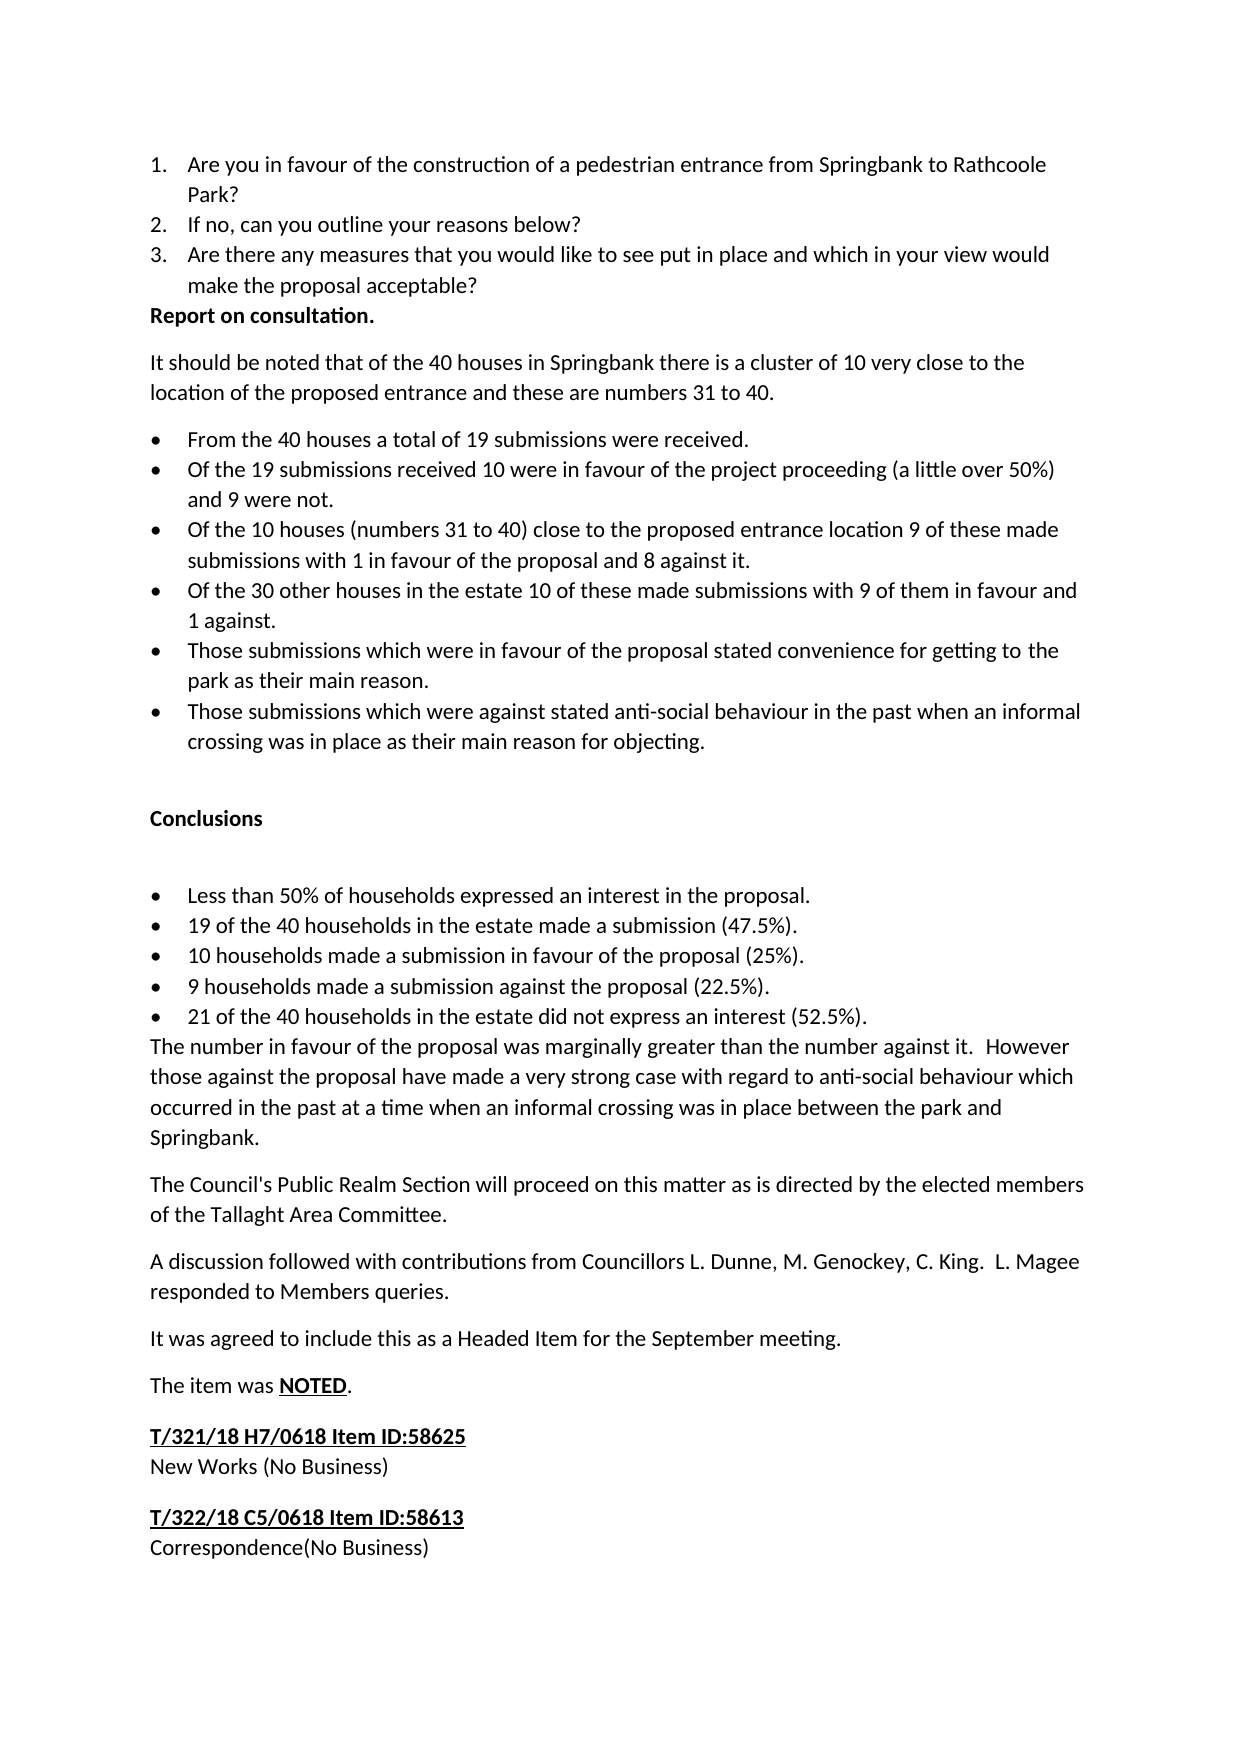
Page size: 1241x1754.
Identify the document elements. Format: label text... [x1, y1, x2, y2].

subtitle T/321/18 H7/0618 Item ID:58625 [150, 1422, 1090, 1450]
list Of the 30 other houses in the estate 10 of these made submissions with 9 of them in favour and 1 against. [150, 576, 1090, 634]
list 10 households made a submission in favour of the proposal (25%). [150, 942, 1090, 970]
list From the 40 houses a total of 19 submissions were received. [150, 425, 1090, 453]
list Are there any measures that you would like to see put in place and which in your view would make the proposal acceptable? [150, 241, 1090, 299]
list Are you in favour of the construction of a pedestrian entrance from Springbank to Rathcoole Park? [150, 150, 1090, 208]
list Of the 10 houses (numbers 31 to 40) close to the proposed entrance location 9 of these made submissions with 1 in favour of the proposal and 8 against it. [150, 516, 1090, 574]
text A discussion followed with contributions from Councillors L. Dunne, M. Genockey, C. King. L. Magee responded to Members queries. [150, 1247, 1090, 1305]
list 9 households made a submission against the proposal (22.5%). [150, 972, 1090, 1000]
text It should be noted that of the 40 houses in Springbank there is a cluster of 10 very close to the location of the proposed entrance and these are numbers 31 to 40. [150, 348, 1090, 406]
list Less than 50% of households expressed an interest in the proposal. [150, 881, 1090, 909]
list Those submissions which were in favour of the proposal stated convenience for getting to the park as their main reason. [150, 636, 1090, 695]
text Report on consultation. [150, 301, 1090, 329]
list 21 of the 40 households in the estate did not express an interest (52.5%). [150, 1002, 1090, 1030]
text It was agreed to include this as a Headed Item for the September meeting. [150, 1324, 1090, 1352]
list If no, can you outline your reasons below? [150, 210, 1090, 238]
text Conclusions [150, 804, 1090, 862]
list 19 of the 40 households in the estate made a submission (47.5%). [150, 911, 1090, 939]
list Those submissions which were against stated anti-social behaviour in the past when an informal crossing was in place as their main reason for objecting. [150, 697, 1090, 755]
text New Works (No Business) [150, 1452, 1090, 1480]
list Of the 19 submissions received 10 were in favour of the project proceeding (a little over 50%) and 9 were not. [150, 455, 1090, 513]
text The item was NOTED. [150, 1371, 1090, 1399]
subtitle T/322/18 C5/0618 Item ID:58613 [150, 1503, 1090, 1531]
text The number in favour of the proposal was marginally greater than the number against it. However those against the proposal have made a very strong case with regard to anti-social behaviour which occurred in the past at a time when an informal crossing was in place between the park and Springbank. [150, 1032, 1090, 1151]
text Correspondence(No Business) [150, 1533, 1090, 1561]
text The Council's Public Realm Section will proceed on this matter as is directed by the elected members of the Tallaght Area Committee. [150, 1170, 1090, 1228]
